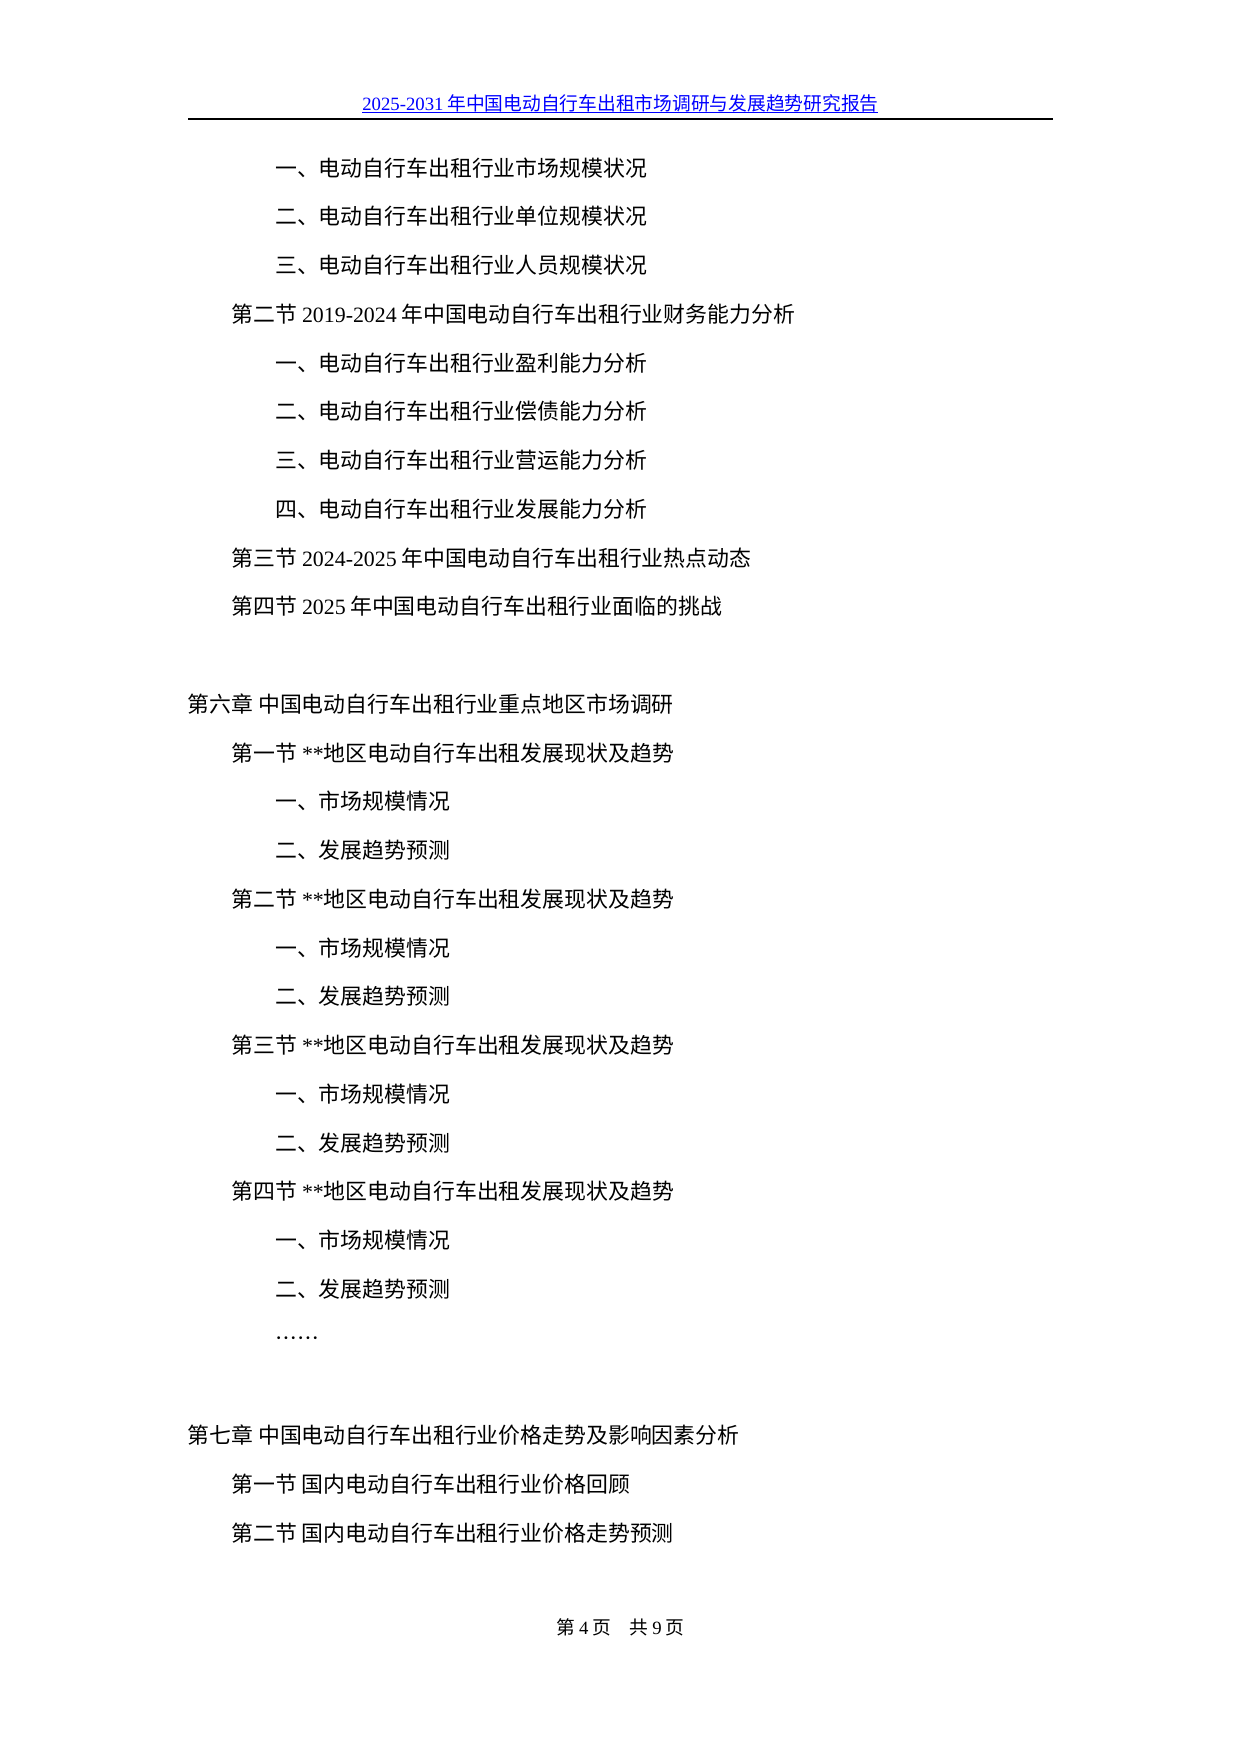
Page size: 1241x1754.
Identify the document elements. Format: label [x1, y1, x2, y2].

text [187, 150, 1053, 1548]
